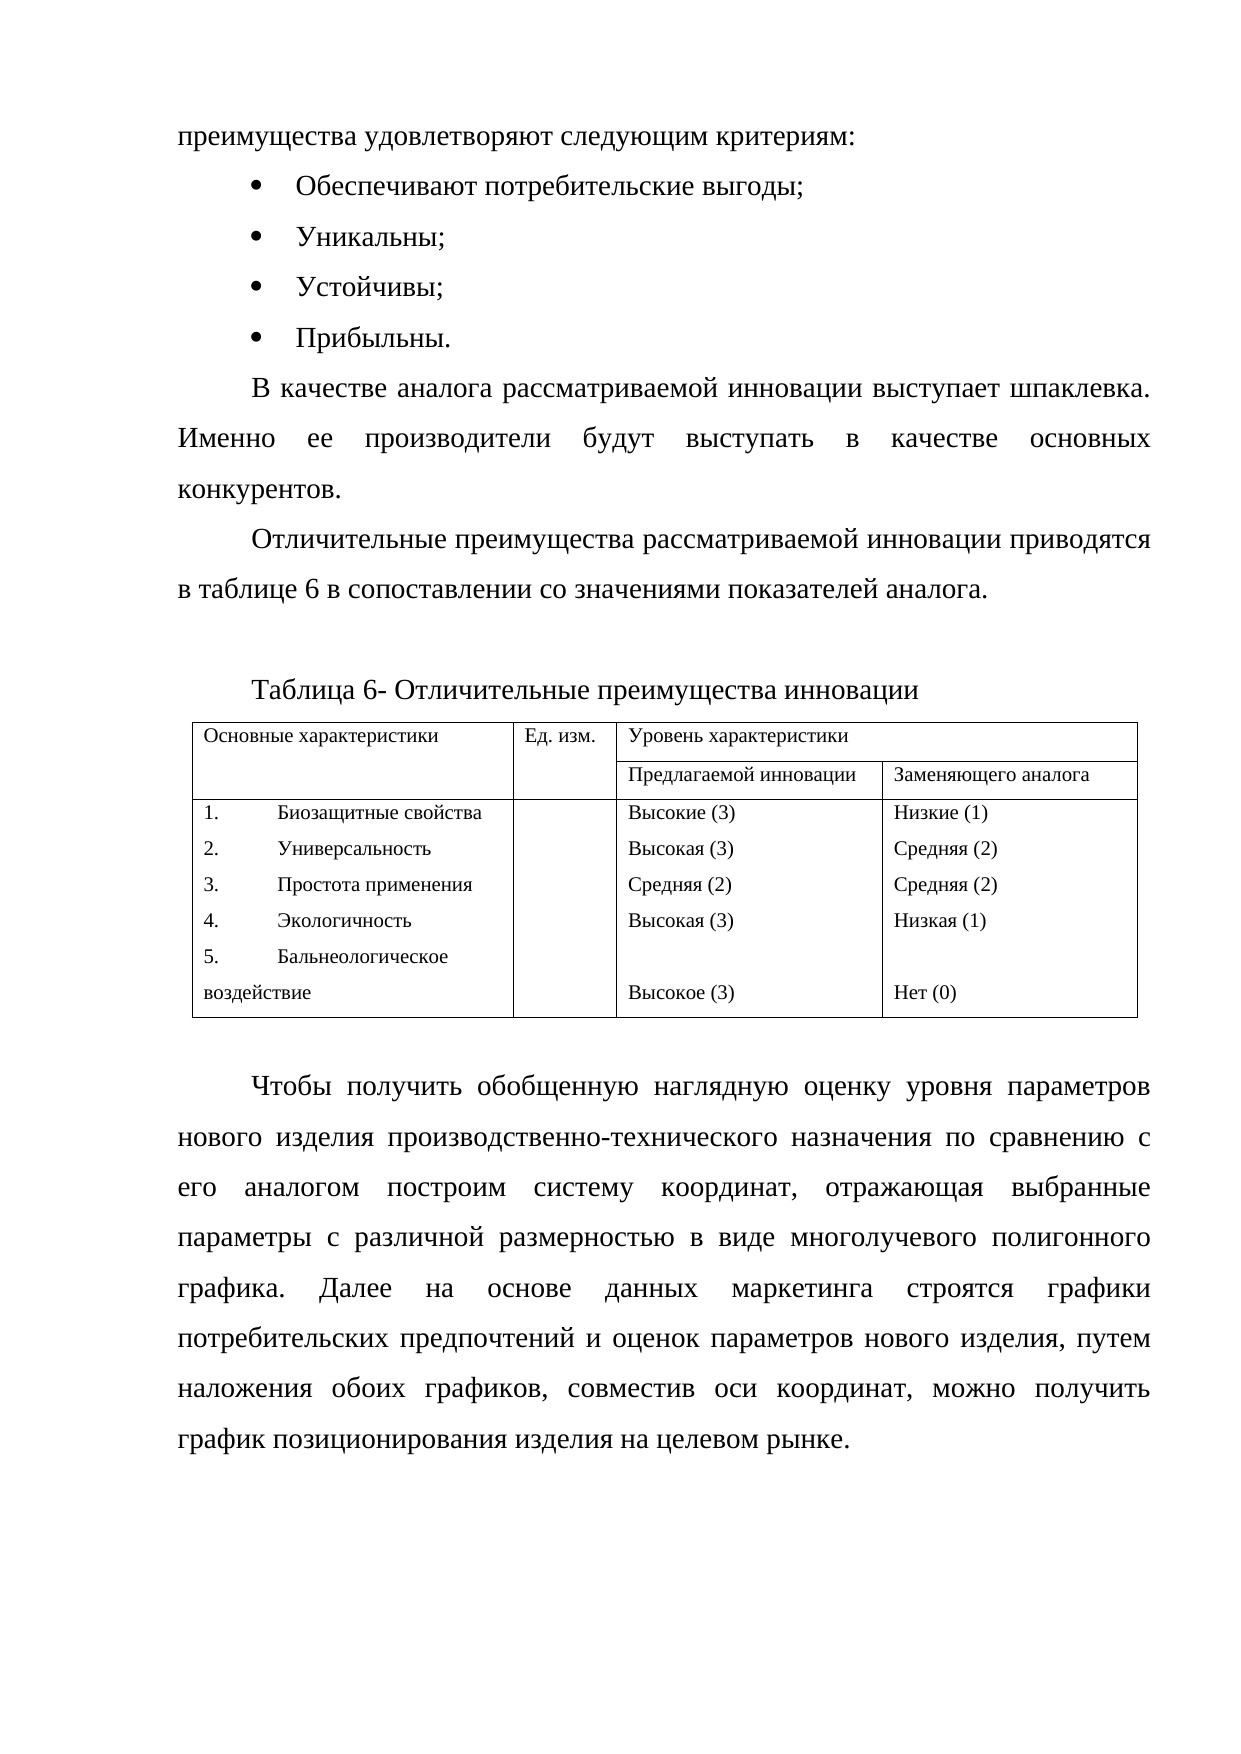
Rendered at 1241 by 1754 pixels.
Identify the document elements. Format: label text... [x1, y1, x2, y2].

table_cell Заменяющего аналога [883, 762, 1137, 799]
table_header Уровень характеристики [617, 723, 1137, 761]
text Чтобы получить обобщенную наглядную оценку уровня параметров нового изделия производственно-технического назначения по сравнению с его аналогом построим систему координат, отражающая выбранные параметры с различной размерностью в виде многолучевого полигонного графика. Далее на основе данных маркетинга строятся графики потребительских предпочтений и оценок параметров нового изделия, путем наложения обоих графиков, совместив оси координат, можно получить график позиционирования изделия на целевом рынке. [177, 1068, 1152, 1454]
table_header Основные характеристики [193, 723, 513, 799]
table_header Ед. изм. [514, 723, 616, 799]
table_cell Низкие (1) Средняя (2) Средняя (2) Низкая (1) Нет (0) [883, 800, 1137, 1017]
table_cell Высокие (3) Высокая (3) Средняя (2) Высокая (3) Высокое (3) [617, 800, 882, 1017]
table_cell [514, 800, 616, 1017]
list Прибыльны. [177, 320, 1152, 353]
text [177, 118, 1152, 152]
list Устойчивы; [177, 269, 1152, 303]
list Обеспечивают потребительские выгоды; [177, 168, 1152, 202]
table_cell Предлагаемой инновации [617, 762, 882, 799]
text Таблица 6- Отличительные преимущества инновации [177, 672, 1152, 706]
text Отличительные преимущества рассматриваемой инновации приводятся в таблице 6 в сопоставлении со значениями показателей аналога. [177, 521, 1152, 605]
list Уникальны; [177, 219, 1152, 252]
text В качестве аналога рассматриваемой инновации выступает шпаклевка. Именно ее производители будут выступать в качестве основных конкурентов. [177, 370, 1152, 504]
table_cell Биозащитные свойства Универсальность Простота применения Экологичность Бальнеологическое воздействие [193, 800, 513, 1017]
